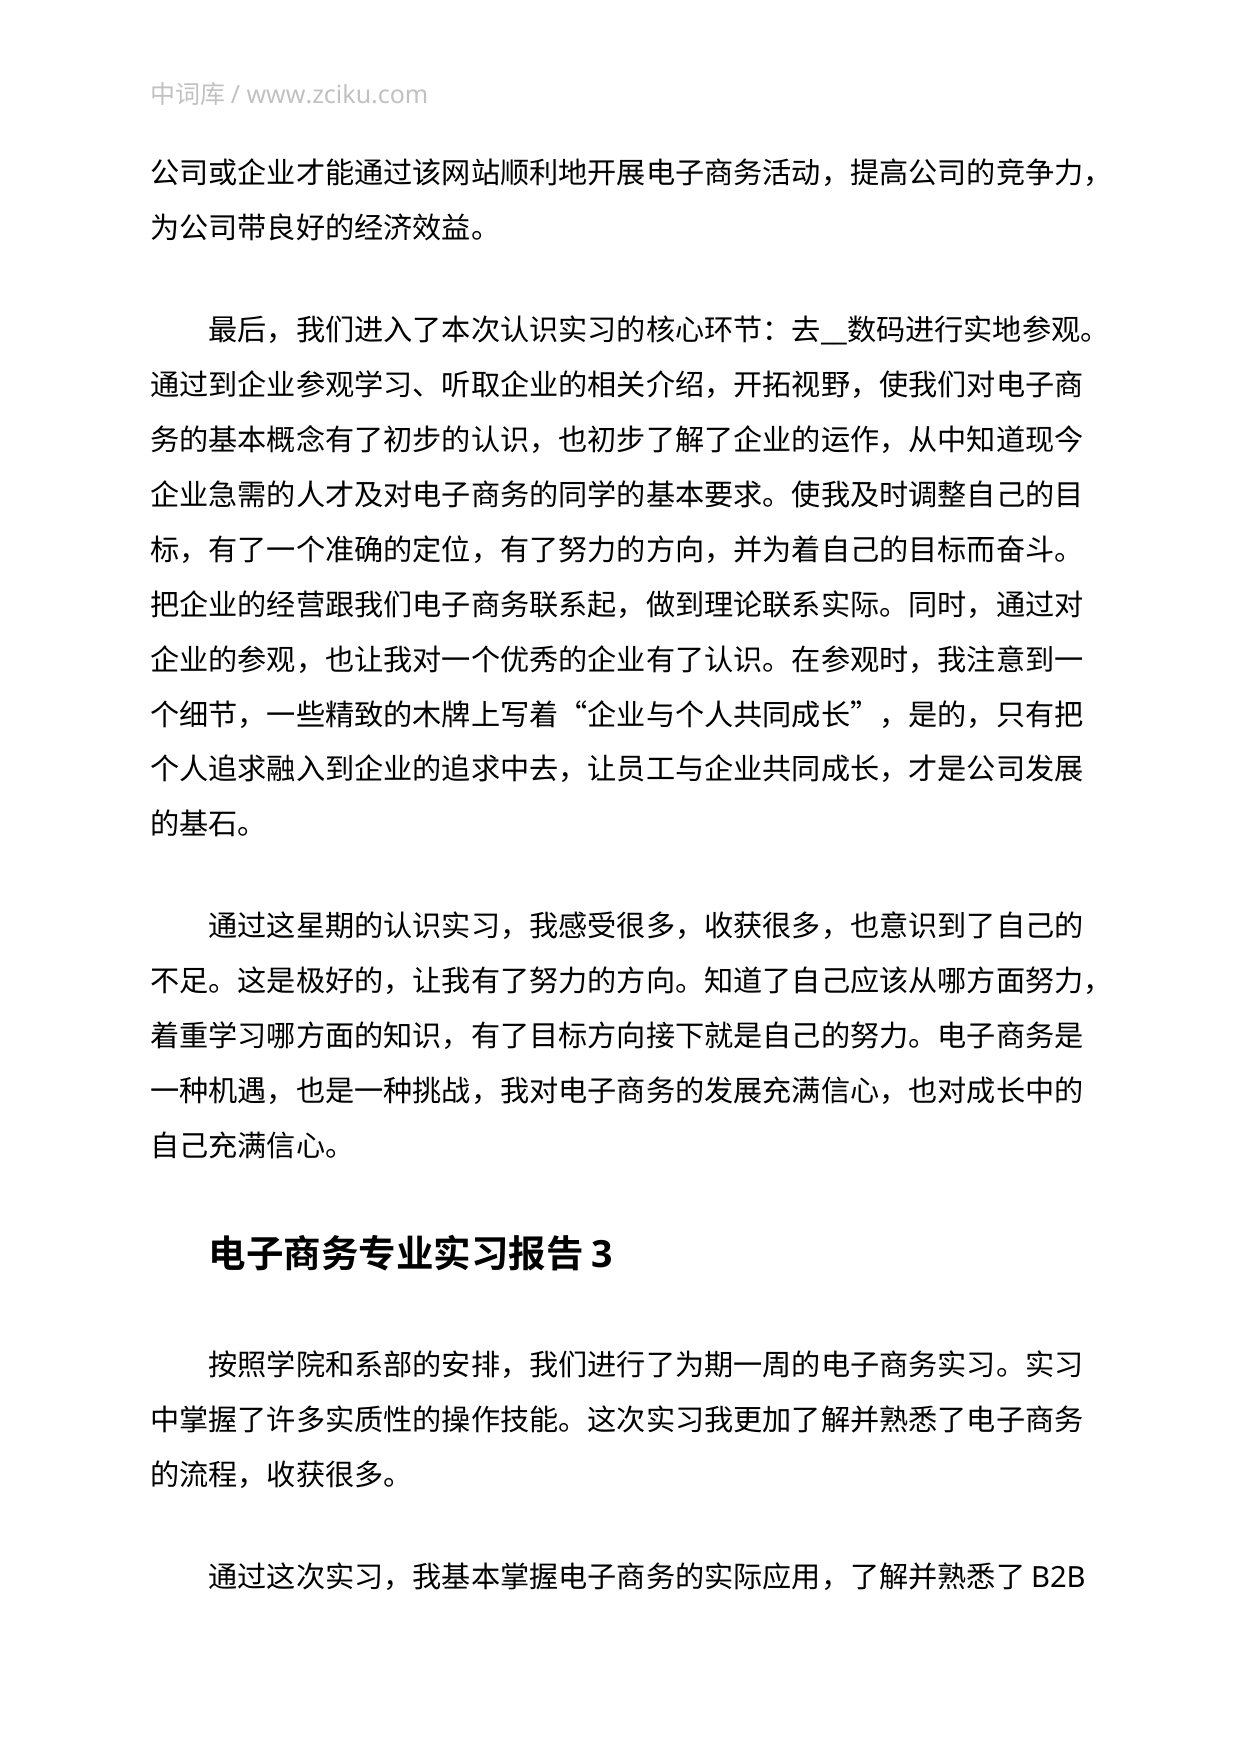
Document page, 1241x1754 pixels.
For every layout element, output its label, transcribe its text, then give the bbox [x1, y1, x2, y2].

text 电子商务专业实习报告3 [150, 1224, 1090, 1278]
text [150, 1553, 1090, 1596]
text 通过这星期的认识实习，我感受很多，收获很多，也意识到了自己的不足。这是极好的，让我有了努力的方向。知道了自己应该从哪方面努力，着重学习哪方面的知识，有了目标方向接下就是自己的努力。电子商务是一种机遇，也是一种挑战，我对电子商务的发展充满信心，也对成长中的自己充满信心。 [150, 903, 1090, 1164]
text 按照学院和系部的安排，我们进行了为期一周的电子商务实习。实习中掌握了许多实质性的操作技能。这次实习我更加了解并熟悉了电子商务的流程，收获很多。 [150, 1342, 1090, 1494]
text 最后，我们进入了本次认识实习的核心环节：去__数码进行实地参观。通过到企业参观学习、听取企业的相关介绍，开拓视野，使我们对电子商务的基本概念有了初步的认识，也初步了解了企业的运作，从中知道现今企业急需的人才及对电子商务的同学的基本要求。使我及时调整自己的目标，有了一个准确的定位，有了努力的方向，并为着自己的目标而奋斗。把企业的经营跟我们电子商务联系起，做到理论联系实际。同时，通过对企业的参观，也让我对一个优秀的企业有了认识。在参观时，我注意到一个细节，一些精致的木牌上写着“企业与个人共同成长”，是的，只有把个人追求融入到企业的追求中去，让员工与企业共同成长，才是公司发展的基石。 [150, 307, 1090, 843]
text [150, 150, 1090, 247]
